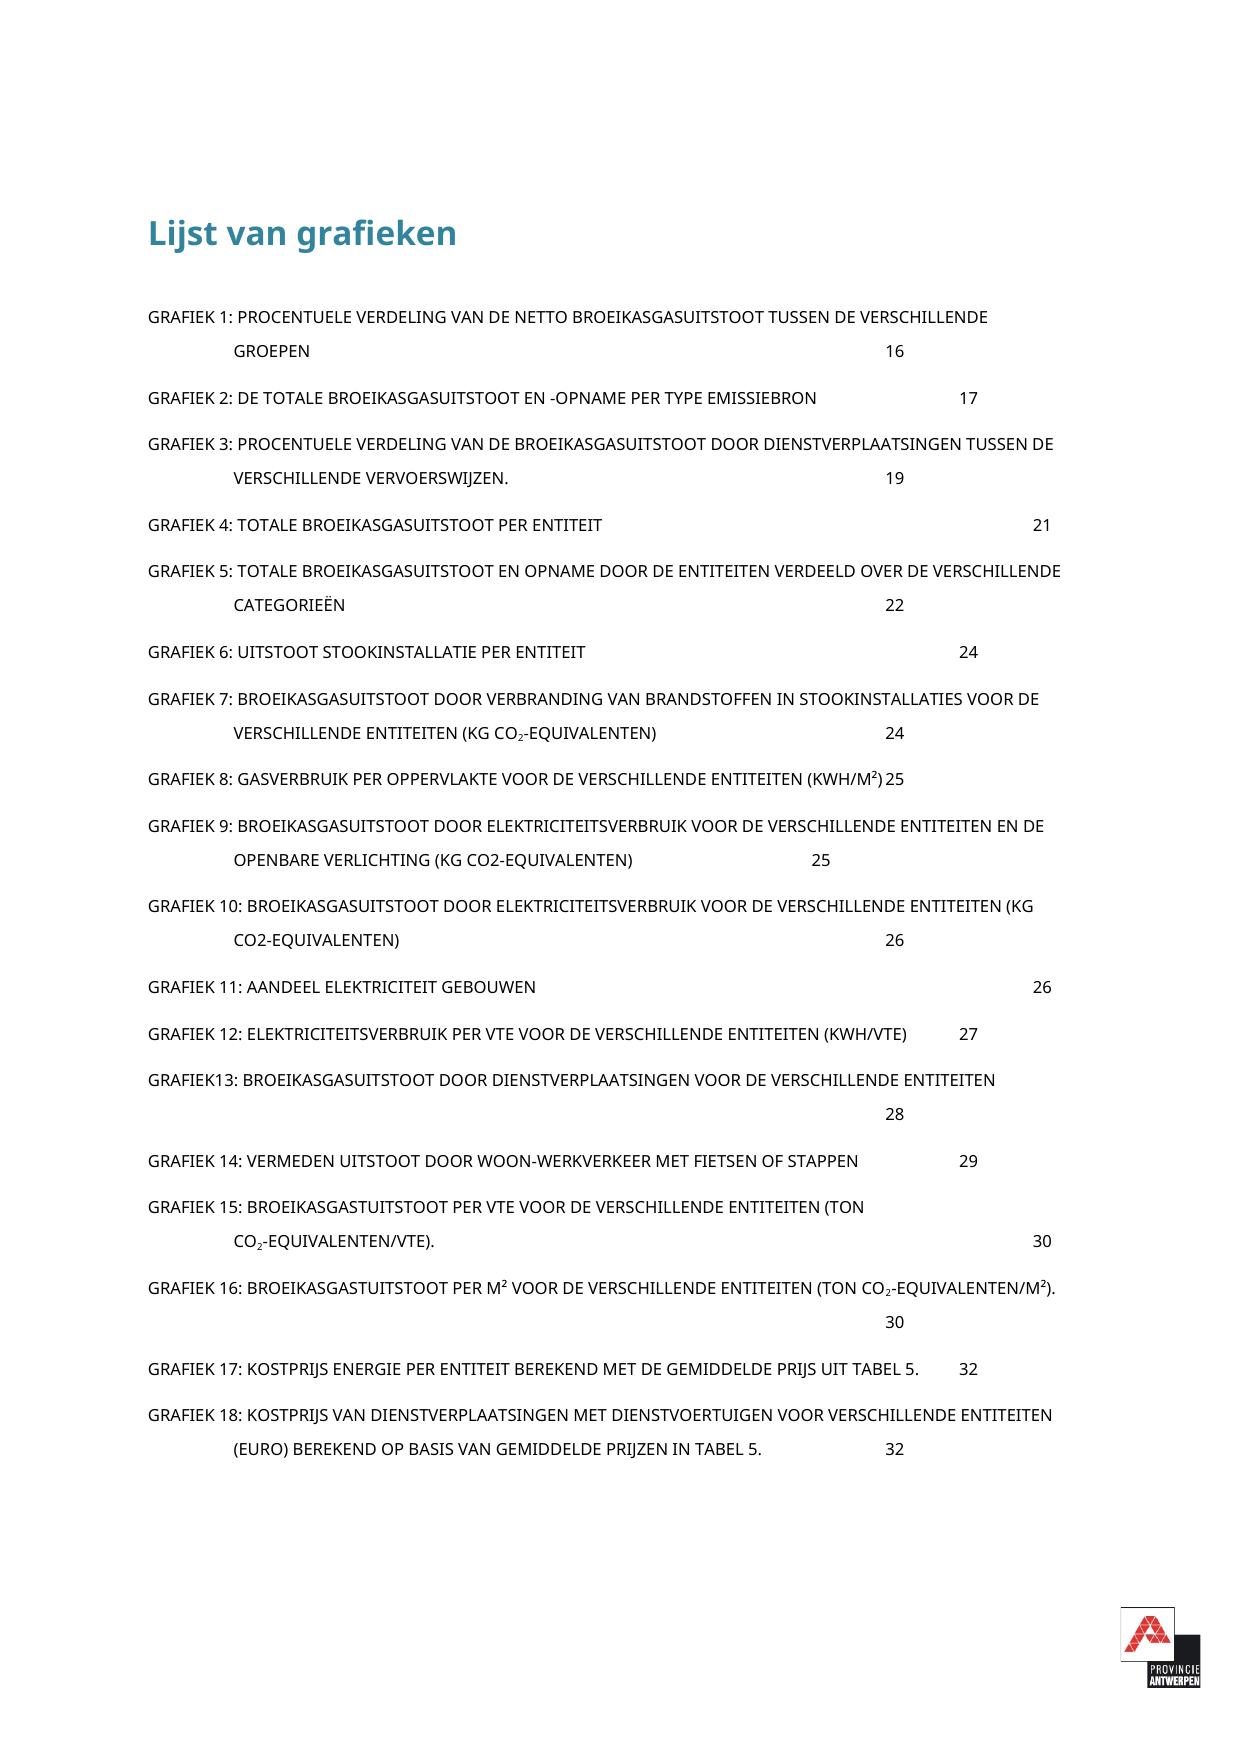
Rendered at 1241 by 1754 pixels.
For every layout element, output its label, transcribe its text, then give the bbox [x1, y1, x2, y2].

text Grafiek 1: Procentuele verdeling van de netto broeikasgasuitstoot tussen de verschillende groepen 16 [148, 306, 1063, 362]
text Grafiek 18: Kostprijs van dienstverplaatsingen met dienstvoertuigen voor verschillende entiteiten (Euro) berekend op basis van gemiddelde prijzen in Tabel 5. 32 [148, 1404, 1063, 1461]
text Grafiek 6: Uitstoot stookinstallatie per entiteit 24 [148, 641, 1063, 663]
text Grafiek 17: Kostprijs energie per entiteit berekend met de gemiddelde prijs uit Tabel 5. 32 [148, 1357, 1063, 1380]
text Grafiek 16: Broeikasgastuitstoot per m² voor de verschillende entiteiten (ton CO2-equivalenten/m²). 30 [148, 1277, 1063, 1333]
text Grafiek 15: Broeikasgastuitstoot per VTE voor de verschillende entiteiten (ton CO2-equivalenten/VTE). 30 [148, 1196, 1063, 1253]
text Grafiek 11: Aandeel elektriciteit gebouwen 26 [148, 976, 1063, 998]
text Grafiek13: Broeikasgasuitstoot door dienstverplaatsingen voor de verschillende entiteiten 28 [148, 1069, 1063, 1126]
picture [1120, 1607, 1201, 1688]
text Grafiek 12: Elektriciteitsverbruik per VTE voor de verschillende entiteiten (kWh/VTE) 27 [148, 1022, 1063, 1045]
text Grafiek 7: Broeikasgasuitstoot door verbranding van brandstoffen in stookinstallaties voor de verschillende entiteiten (kg CO2-equivalenten) 24 [148, 687, 1063, 744]
text Grafiek 8: Gasverbruik per oppervlakte voor de verschillende entiteiten (kWh/m²) 25 [148, 768, 1063, 791]
text Grafiek 14: vermeden uitstoot door woon-werkverkeer met fietsen of stappen 29 [148, 1149, 1063, 1172]
text Grafiek 3: Procentuele verdeling van de broeikasgasuitstoot door dienstverplaatsingen tussen de verschillende vervoerswijzen. 19 [148, 433, 1063, 489]
text Grafiek 2: De totale broeikasgasuitstoot en -opname per type emissiebron 17 [148, 386, 1063, 409]
text Grafiek 9: Broeikasgasuitstoot door elektriciteitsverbruik voor de verschillende entiteiten en de openbare verlichting (kg CO2-equivalenten) 25 [148, 814, 1063, 871]
text Grafiek 10: Broeikasgasuitstoot door elektriciteitsverbruik voor de verschillende entiteiten (kg CO2-equivalenten) 26 [148, 895, 1063, 952]
list Lijst van grafieken [148, 210, 1092, 256]
text Grafiek 5: Totale broeikasgasuitstoot en opname door de entiteiten verdeeld over de verschillende categorieën 22 [148, 560, 1063, 617]
text Grafiek 4: Totale broeikasgasuitstoot per entiteit 21 [148, 513, 1063, 536]
